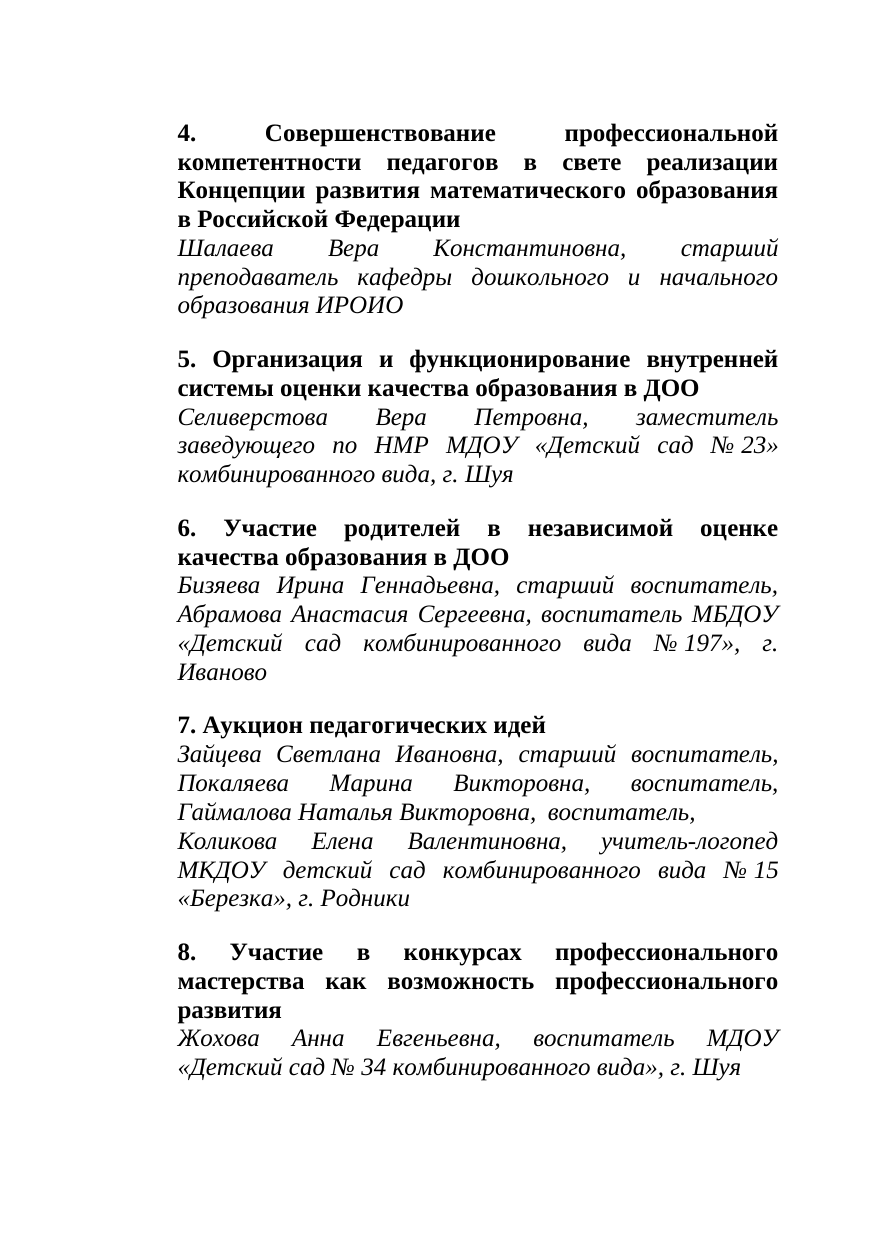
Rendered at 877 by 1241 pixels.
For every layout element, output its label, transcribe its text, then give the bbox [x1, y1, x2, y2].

text 6. Участие родителей в независимой оценке качества образования в ДОО [177, 513, 778, 571]
text 7. Аукцион педагогических идей [177, 711, 778, 739]
text Зайцева Светлана Ивановна, старший воспитатель, Покаляева Марина Викторовна, воспитатель, Гаймалова Наталья Викторовна, воспитатель, [177, 739, 778, 826]
text 8. Участие в конкурсах профессионального мастерства как возможность профессионального развития [177, 937, 778, 1023]
text Селиверстова Вера Петровна, заместитель заведующего по НМР МДОУ «Детский сад № 23» комбинированного вида, г. Шуя [177, 402, 778, 488]
text Шалаева Вера Константиновна, старший преподаватель кафедры дошкольного и начального образования ИРОИО [177, 233, 778, 319]
text Бизяева Ирина Геннадьевна, старший воспитатель, Абрамова Анастасия Сергеевна, воспитатель МБДОУ «Детский сад комбинированного вида № 197», г. Иваново [177, 571, 778, 686]
text Жохова Анна Евгеньевна, воспитатель МДОУ «Детский сад № 34 комбинированного вида», г. Шуя [177, 1023, 778, 1081]
text Коликова Елена Валентиновна, учитель-логопед МКДОУ детский сад комбинированного вида № 15 «Березка», г. Родники [177, 826, 778, 912]
text 5. Организация и функционирование внутренней системы оценки качества образования в ДОО [177, 344, 778, 402]
text 4. Совершенствование профессиональной компетентности педагогов в свете реализации Концепции развития математического образования в Российской Федерации [177, 118, 778, 233]
